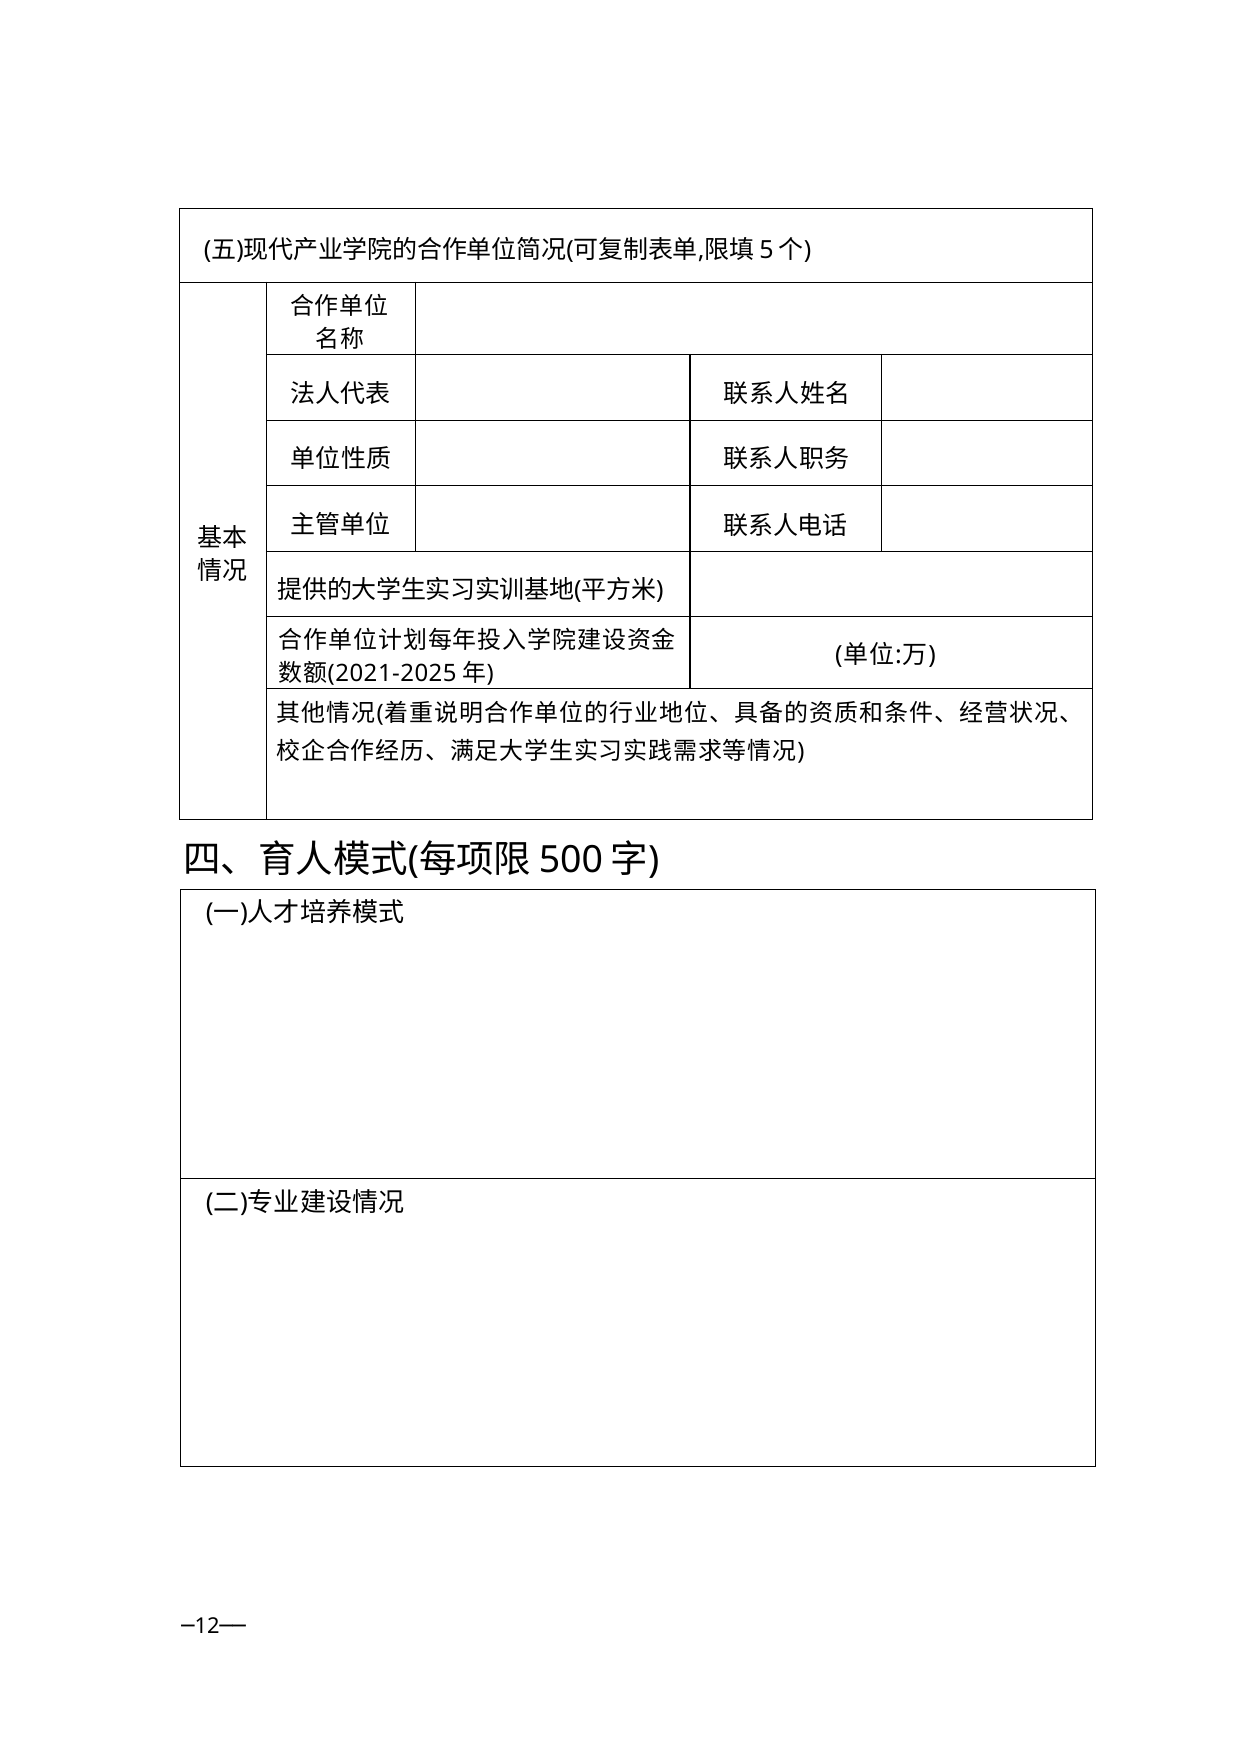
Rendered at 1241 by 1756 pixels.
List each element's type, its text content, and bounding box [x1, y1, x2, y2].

table_cell 联系人电话 [691, 486, 881, 551]
table_header (五)现代产业学院的合作单位简况(可复制表单,限填5个) [180, 209, 1092, 282]
table_cell 其他情况(着重说明合作单位的行业地位、具备的资质和条件、经营状况、 校企合作经历、满足大学生实习实践需求等情况) [267, 689, 1092, 819]
table_cell (二)专业建设情况 [181, 1179, 1095, 1466]
table_cell 联系人职务 [691, 421, 881, 485]
table_cell 联系人姓名 [691, 355, 881, 420]
text 四、育人模式(每项限500字) [180, 833, 1096, 883]
table_cell 合作单位计划每年投入学院建设资金 数额(2021-2025年) [267, 617, 689, 688]
table_cell [416, 283, 1092, 354]
table_header (一)人才培养模式 [181, 890, 1095, 1178]
table_cell 基本 情况 [180, 283, 266, 819]
table_cell (单位:万) [691, 617, 1092, 688]
table_cell 法人代表 [267, 355, 415, 420]
table_cell 单位性质 [267, 421, 415, 485]
table_cell [882, 421, 1092, 485]
table_cell 合作单位 名称 [267, 283, 415, 354]
table_cell [882, 355, 1092, 420]
table_cell [416, 486, 689, 551]
table_cell [416, 421, 689, 485]
table_cell [416, 355, 689, 420]
table_cell [691, 552, 1092, 616]
table_cell [882, 486, 1092, 551]
table_cell 提供的大学生实习实训基地(平方米) [267, 552, 689, 616]
table_cell 主管单位 [267, 486, 415, 551]
